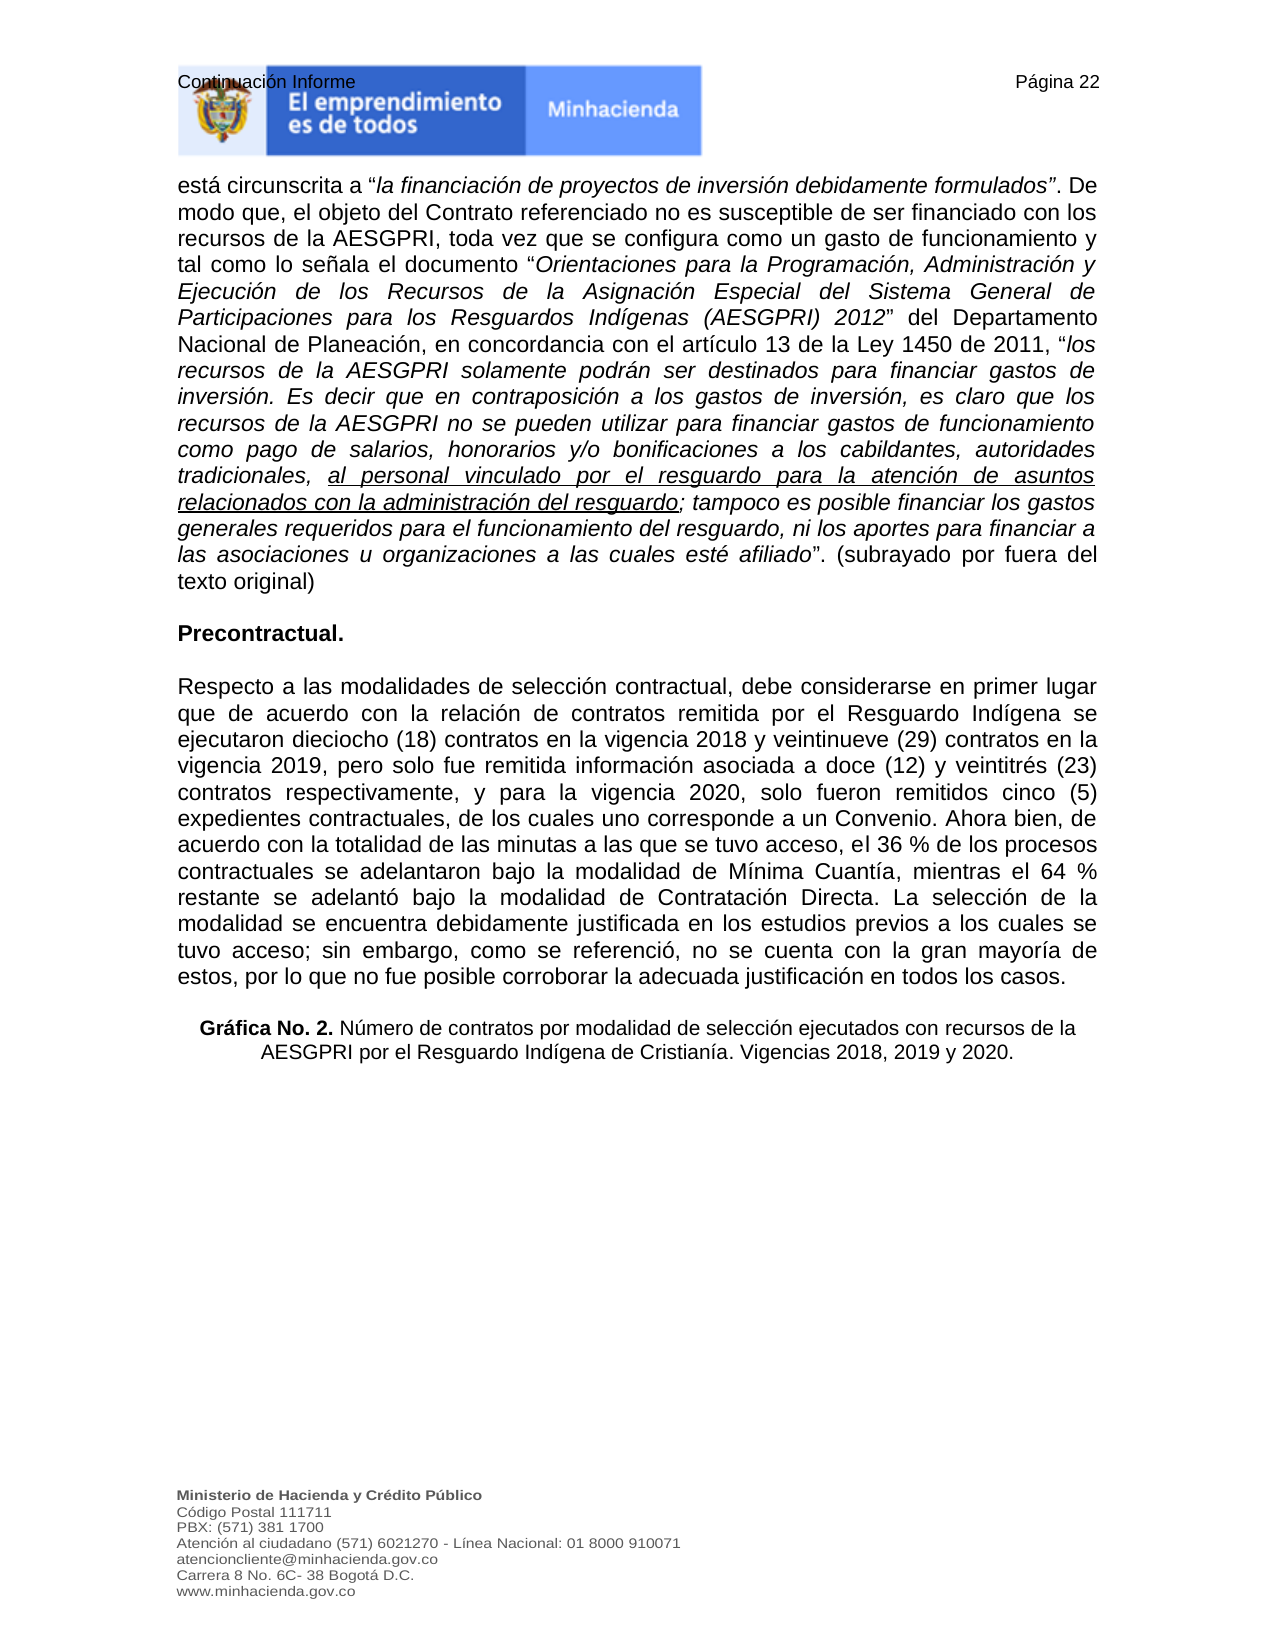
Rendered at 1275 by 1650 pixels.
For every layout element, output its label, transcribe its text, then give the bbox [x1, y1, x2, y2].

picture [177, 63, 717, 118]
text Precontractual. [177, 620, 1098, 647]
text Respecto a las modalidades de selección contractual, debe considerarse en primer lugar que de acuerdo con la relación de contratos remitida por el Resguardo Indígena se ejecutaron dieciocho (18) contratos en la vigencia 2018 y veintinueve (29) contratos en la vigencia 2019, pero solo fue remitida información asociada a doce (12) y veintitrés (23) contratos respectivamente, y para la vigencia 2020, solo fueron remitidos cinco (5) expedientes contractuales, de los cuales uno corresponde a un Convenio. Ahora bien, de acuerdo con la totalidad de las minutas a las que se tuvo acceso, el 36 % de los procesos contractuales se adelantaron bajo la modalidad de Mínima Cuantía, mientras el 64 % restante se adelantó bajo la modalidad de Contratación Directa. La selección de la modalidad se encuentra debidamente justificada en los estudios previos a los cuales se tuvo acceso; sin embargo, como se referenció, no se cuenta con la gran mayoría de estos, por lo que no fue posible corroborar la adecuada justificación en todos los casos. [177, 673, 1098, 989]
text Gráfica No. 2. Número de contratos por modalidad de selección ejecutados con recursos de la AESGPRI por el Resguardo Indígena de Cristianía. Vigencias 2018, 2019 y 2020. [177, 1016, 1098, 1064]
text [177, 118, 1098, 594]
